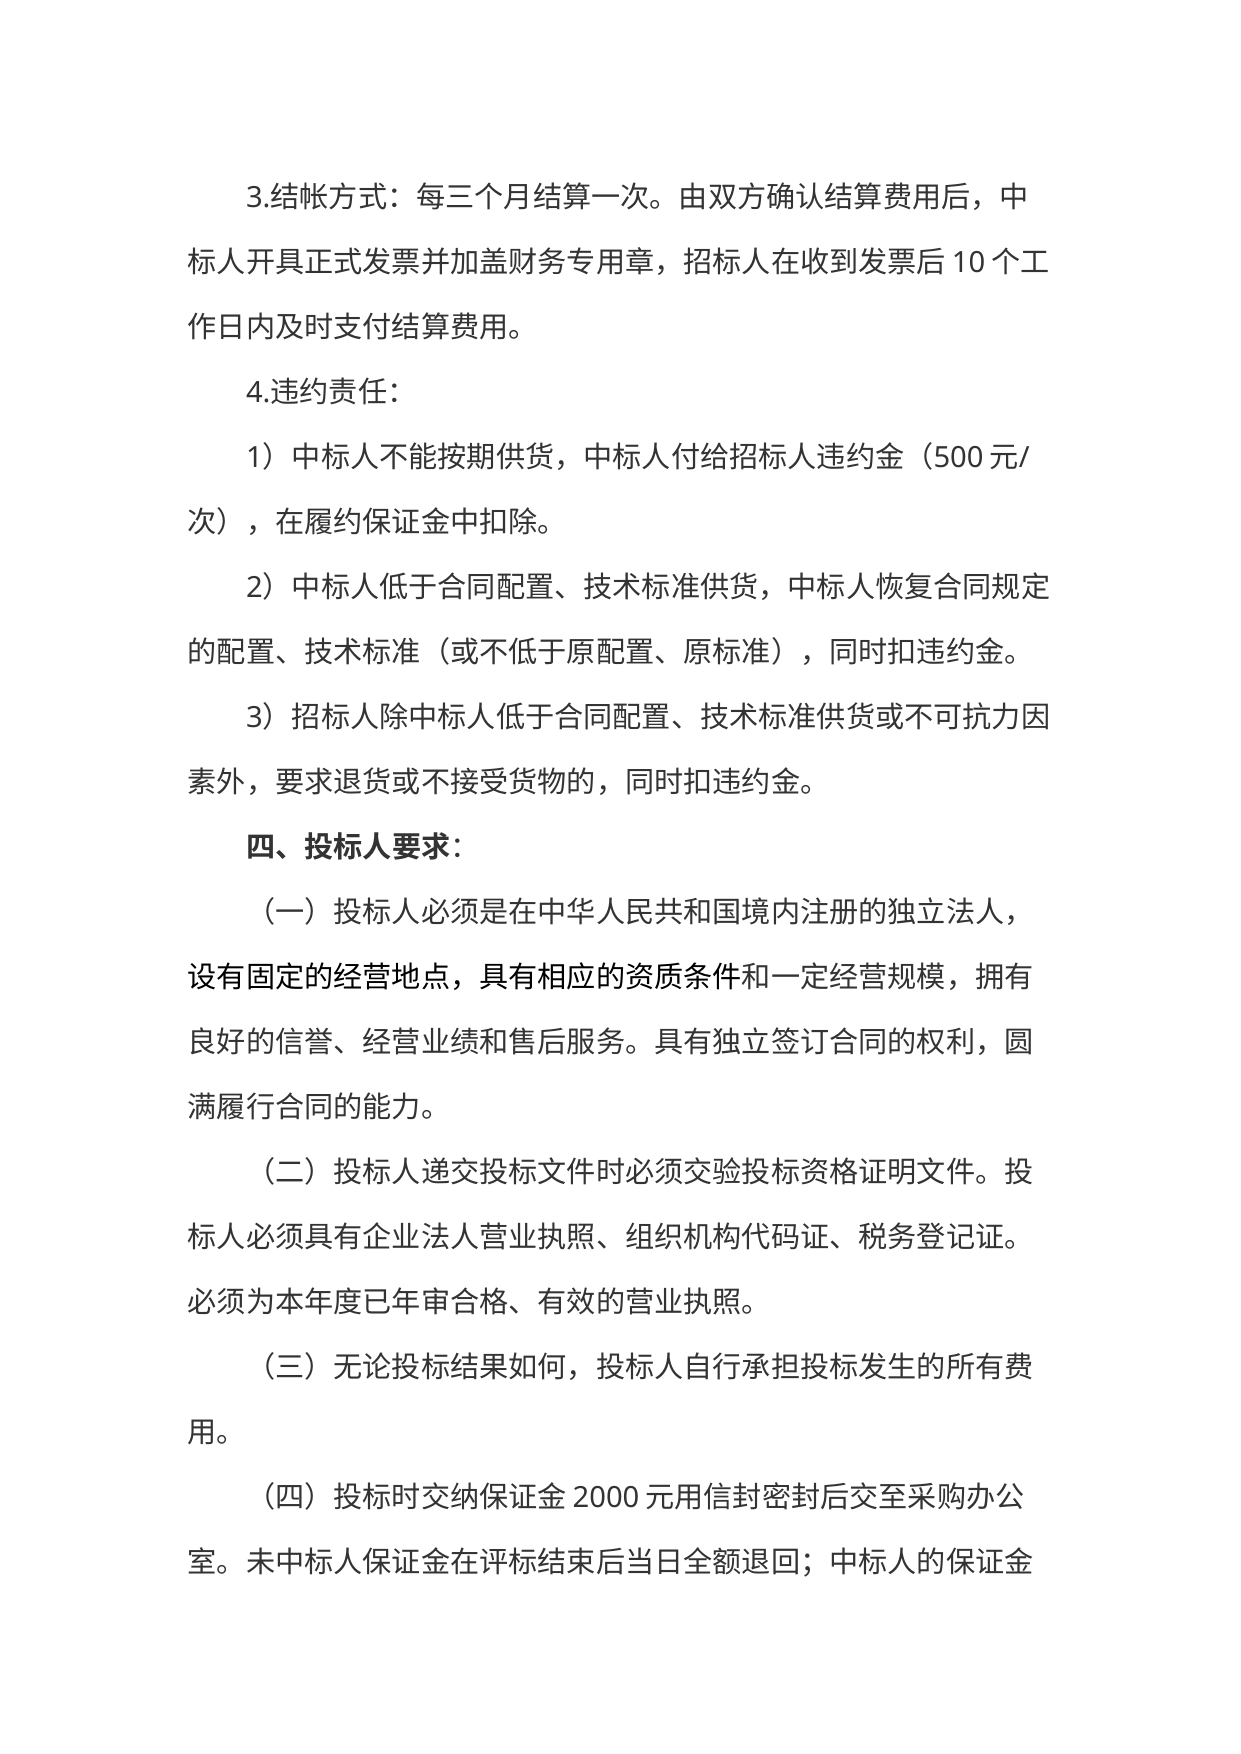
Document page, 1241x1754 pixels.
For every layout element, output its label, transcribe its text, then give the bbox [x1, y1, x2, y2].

text 1）中标人不能按期供货，中标人付给招标人违约金（500元/次），在履约保证金中扣除。 [187, 422, 1053, 552]
text 3.结帐方式：每三个月结算一次。由双方确认结算费用后，中标人开具正式发票并加盖财务专用章，招标人在收到发票后10个工作日内及时支付结算费用。 [187, 162, 1053, 357]
text （二）投标人递交投标文件时必须交验投标资格证明文件。投标人必须具有企业法人营业执照、组织机构代码证、税务登记证。必须为本年度已年审合格、有效的营业执照。 [187, 1137, 1053, 1332]
text 四、投标人要求： [187, 812, 1053, 877]
text （一）投标人必须是在中华人民共和国境内注册的独立法人，设有固定的经营地点，具有相应的资质条件和一定经营规模，拥有良好的信誉、经营业绩和售后服务。具有独立签订合同的权利，圆满履行合同的能力。 [187, 877, 1053, 1137]
text 4.违约责任： [187, 357, 1053, 422]
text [187, 1462, 1053, 1592]
text （三）无论投标结果如何，投标人自行承担投标发生的所有费用。 [187, 1332, 1053, 1462]
text 2）中标人低于合同配置、技术标准供货，中标人恢复合同规定的配置、技术标准（或不低于原配置、原标准），同时扣违约金。 [187, 552, 1053, 682]
text 3）招标人除中标人低于合同配置、技术标准供货或不可抗力因素外，要求退货或不接受货物的，同时扣违约金。 [187, 682, 1053, 812]
